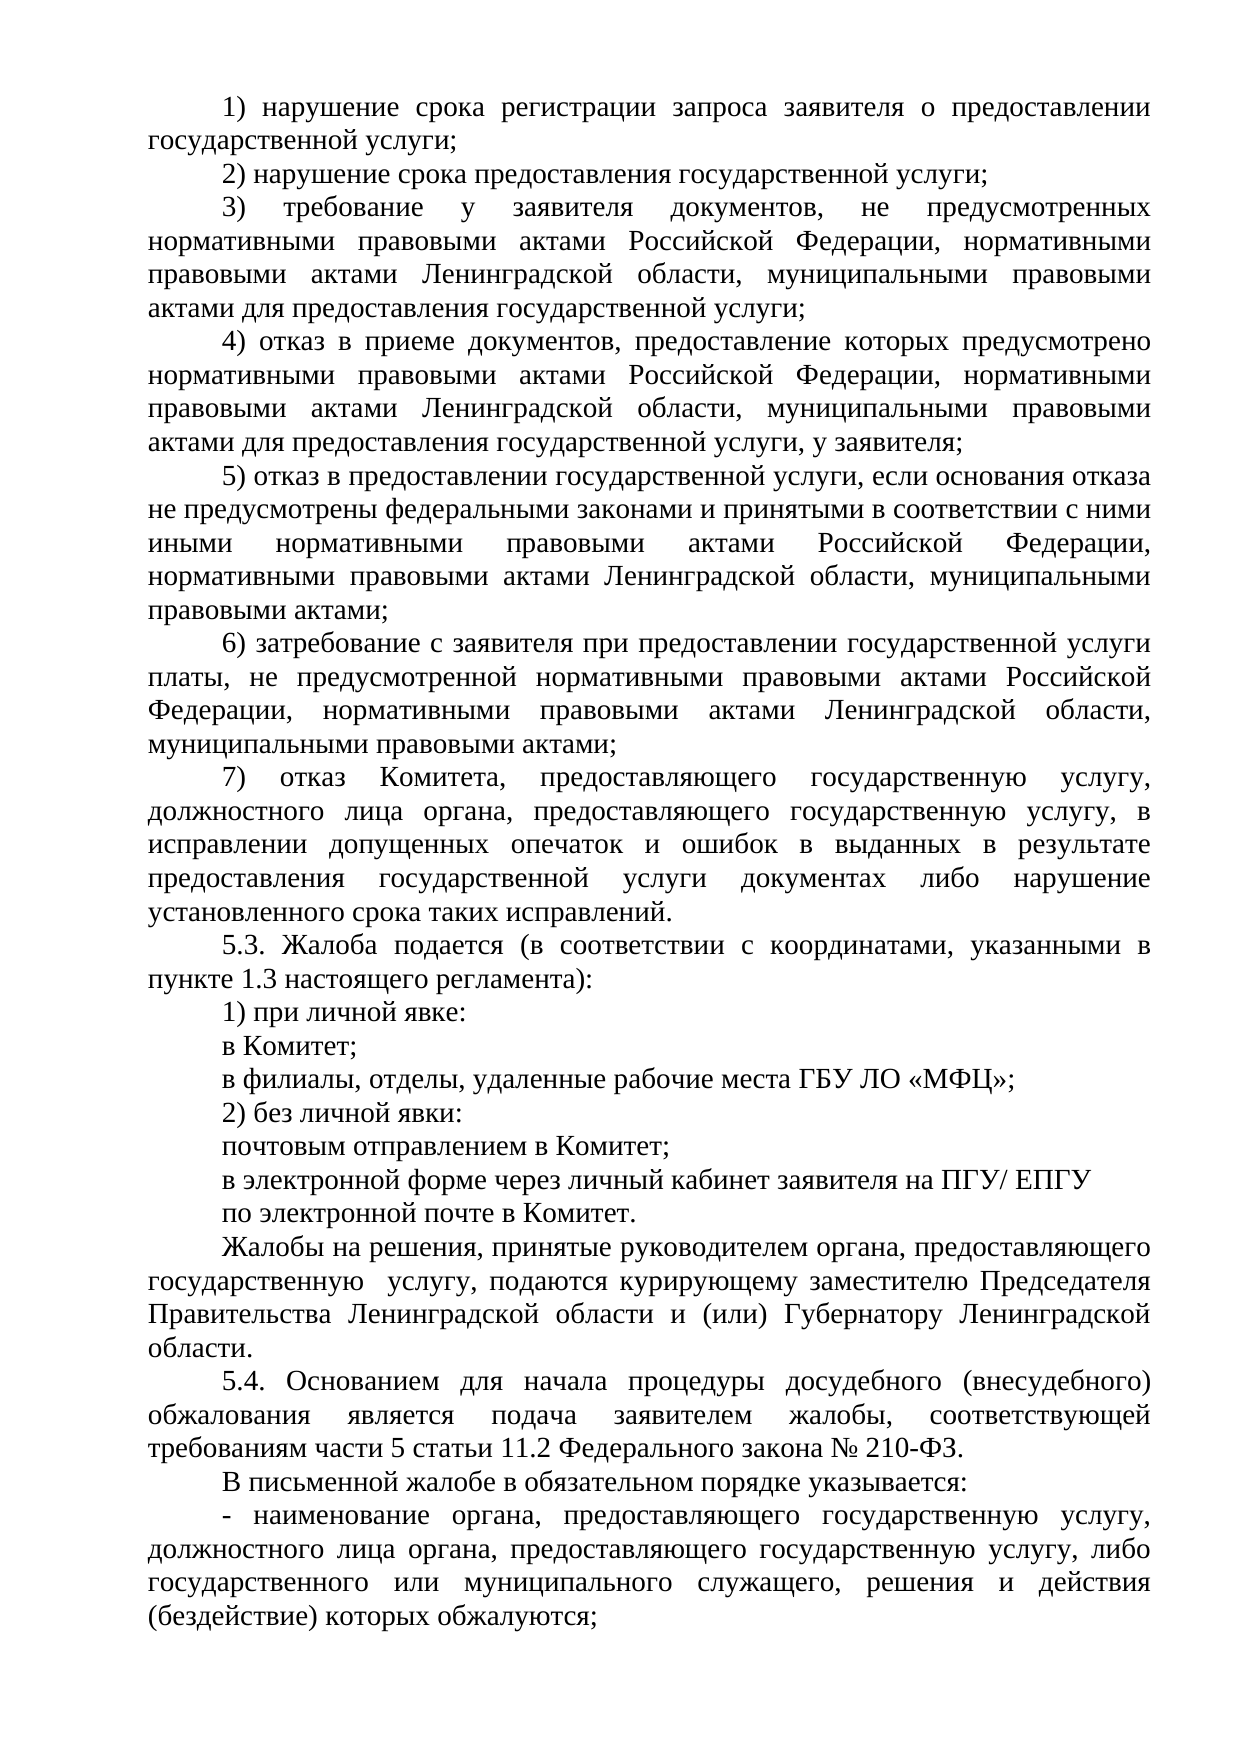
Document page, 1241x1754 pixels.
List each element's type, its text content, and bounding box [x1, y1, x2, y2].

text в филиалы, отделы, удаленные рабочие места ГБУ ЛО «МФЦ»; [148, 1061, 1152, 1095]
text 3) требование у заявителя документов, не предусмотренных нормативными правовыми актами Российской Федерации, нормативными правовыми актами Ленинградской области, муниципальными правовыми актами для предоставления государственной услуги; [148, 189, 1152, 323]
text 1) при личной явке: [148, 994, 1152, 1028]
text В письменной жалобе в обязательном порядке указывается: [148, 1464, 1152, 1497]
text 4) отказ в приеме документов, предоставление которых предусмотрено нормативными правовыми актами Российской Федерации, нормативными правовыми актами Ленинградской области, муниципальными правовыми актами для предоставления государственной услуги, у заявителя; [148, 323, 1152, 458]
text 6) затребование с заявителя при предоставлении государственной услуги платы, не предусмотренной нормативными правовыми актами Российской Федерации, нормативными правовыми актами Ленинградской области, муниципальными правовыми актами; [148, 625, 1152, 759]
text 5) отказ в предоставлении государственной услуги, если основания отказа не предусмотрены федеральными законами и принятыми в соответствии с ними иными нормативными правовыми актами Российской Федерации, нормативными правовыми актами Ленинградской области, муниципальными правовыми актами; [148, 458, 1152, 625]
text 5.3. Жалоба подается (в соответствии с координатами, указанными в пункте 1.3 настоящего регламента): [148, 927, 1152, 994]
text 7) отказ Комитета, предоставляющего государственную услугу, должностного лица органа, предоставляющего государственную услугу, в исправлении допущенных опечаток и ошибок в выданных в результате предоставления государственной услуги документах либо нарушение установленного срока таких исправлений. [148, 759, 1152, 927]
text в электронной форме через личный кабинет заявителя на ПГУ/ ЕПГУ [148, 1162, 1152, 1196]
text 1) нарушение срока регистрации запроса заявителя о предоставлении государственной услуги; [148, 89, 1152, 156]
text 2) нарушение срока предоставления государственной услуги; [148, 156, 1152, 189]
text - наименование органа, предоставляющего государственную услугу, должностного лица органа, предоставляющего государственную услугу, либо государственного или муниципального служащего, решения и действия (бездействие) которых обжалуются; [148, 1497, 1152, 1632]
text по электронной почте в Комитет. [148, 1196, 1152, 1229]
text 5.4. Основанием для начала процедуры досудебного (внесудебного) обжалования является подача заявителем жалобы, соответствующей требованиям части 5 статьи 11.2 Федерального закона № 210-ФЗ. [148, 1363, 1152, 1464]
text 2) без личной явки: [148, 1095, 1152, 1128]
text в Комитет; [148, 1028, 1152, 1061]
text почтовым отправлением в Комитет; [148, 1128, 1152, 1162]
text Жалобы на решения, принятые руководителем органа, предоставляющего государственную услугу, подаются курирующему заместителю Председателя Правительства Ленинградской области и (или) Губернатору Ленинградской области. [148, 1229, 1152, 1363]
